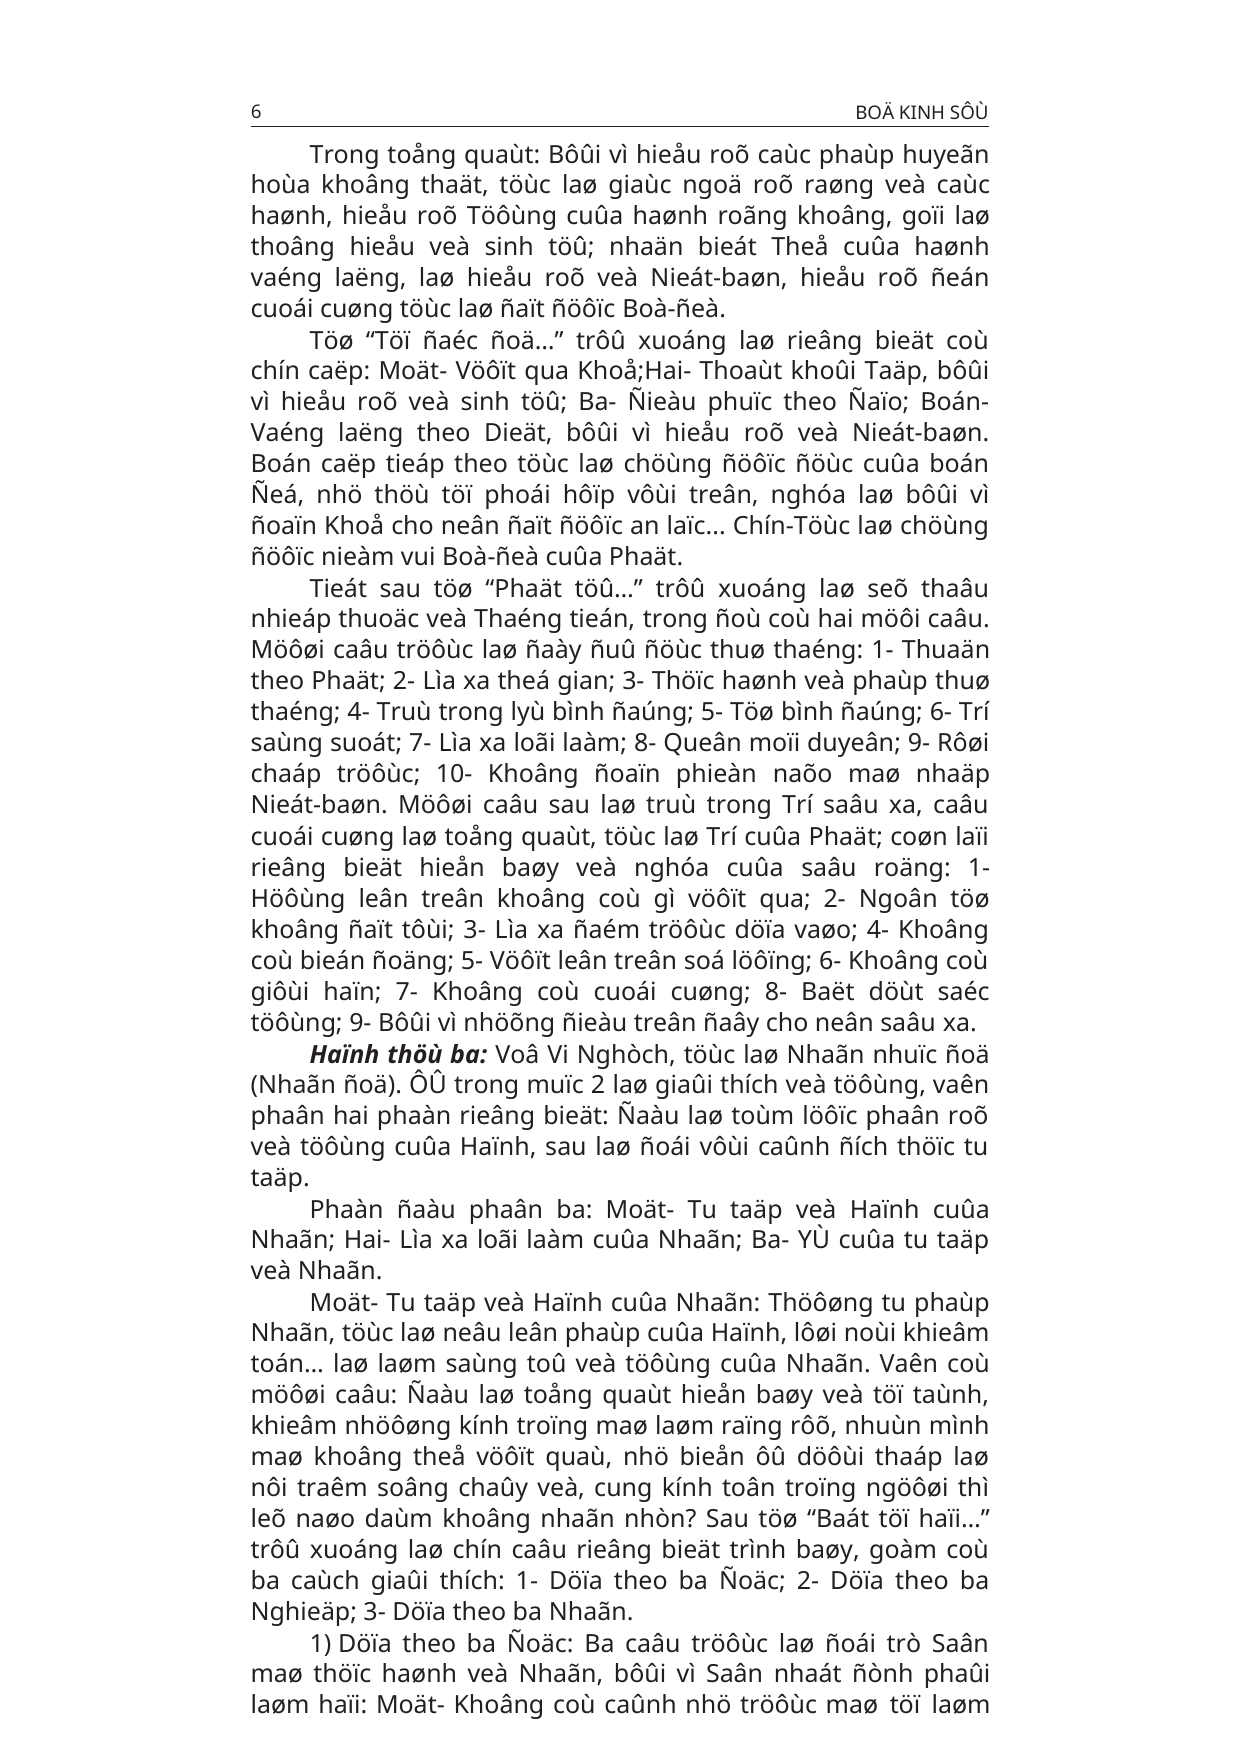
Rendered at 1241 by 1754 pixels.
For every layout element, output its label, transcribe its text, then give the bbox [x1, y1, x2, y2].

text Tieát sau töø “Phaät töû…” trôû xuoáng laø seõ thaâu nhieáp thuoäc veà Thaéng tieán, trong ñoù coù hai möôi caâu. Möôøi caâu tröôùc laø ñaày ñuû ñöùc thuø thaéng: 1- Thuaän theo Phaät; 2- Lìa xa theá gian; 3- Thöïc haønh veà phaùp thuø thaéng; 4- Truù trong lyù bình ñaúng; 5- Töø bình ñaúng; 6- Trí saùng suoát; 7- Lìa xa loãi laàm; 8- Queân moïi duyeân; 9- Rôøi chaáp tröôùc; 10- Khoâng ñoaïn phieàn naõo maø nhaäp Nieát-baøn. Möôøi caâu sau laø truù trong Trí saâu xa, caâu cuoái cuøng laø toång quaùt, töùc laø Trí cuûa Phaät; coøn laïi rieâng bieät hieån baøy veà nghóa cuûa saâu roäng: 1- Höôùng leân treân khoâng coù gì vöôït qua; 2- Ngoân töø khoâng ñaït tôùi; 3- Lìa xa ñaém tröôùc döïa vaøo; 4- Khoâng coù bieán ñoäng; 5- Vöôït leân treân soá löôïng; 6- Khoâng coù giôùi haïn; 7- Khoâng coù cuoái cuøng; 8- Baët döùt saéc töôùng; 9- Bôûi vì nhöõng ñieàu treân ñaây cho neân saâu xa. [250, 573, 990, 1038]
text Töø “Töï ñaéc ñoä…” trôû xuoáng laø rieâng bieät coù chín caëp: Moät- Vöôït qua Khoå;Hai- Thoaùt khoûi Taäp, bôûi vì hieåu roõ veà sinh töû; Ba- Ñieàu phuïc theo Ñaïo; Boán- Vaéng laëng theo Dieät, bôûi vì hieåu roõ veà Nieát-baøn. Boán caëp tieáp theo töùc laø chöùng ñöôïc ñöùc cuûa boán Ñeá, nhö thöù töï phoái hôïp vôùi treân, nghóa laø bôûi vì ñoaïn Khoå cho neân ñaït ñöôïc an laïc... Chín-Töùc laø chöùng ñöôïc nieàm vui Boà-ñeà cuûa Phaät. [250, 325, 990, 573]
text Moät- Tu taäp veà Haïnh cuûa Nhaãn: Thöôøng tu phaùp Nhaãn, töùc laø neâu leân phaùp cuûa Haïnh, lôøi noùi khieâm toán… laø laøm saùng toû veà töôùng cuûa Nhaãn. Vaên coù möôøi caâu: Ñaàu laø toång quaùt hieån baøy veà töï taùnh, khieâm nhöôøng kính troïng maø laøm raïng rôõ, nhuùn mình maø khoâng theå vöôït quaù, nhö bieån ôû döôùi thaáp laø nôi traêm soâng chaûy veà, cung kính toân troïng ngöôøi thì leõ naøo daùm khoâng nhaãn nhòn? Sau töø “Baát töï haïi…” trôû xuoáng laø chín caâu rieâng bieät trình baøy, goàm coù ba caùch giaûi thích: 1- Döïa theo ba Ñoäc; 2- Döïa theo ba Nghieäp; 3- Döïa theo ba Nhaãn. [250, 1287, 990, 1628]
text Trong toång quaùt: Bôûi vì hieåu roõ caùc phaùp huyeãn hoùa khoâng thaät, töùc laø giaùc ngoä roõ raøng veà caùc haønh, hieåu roõ Töôùng cuûa haønh roãng khoâng, goïi laø thoâng hieåu veà sinh töû; nhaän bieát Theå cuûa haønh vaéng laëng, laø hieåu roõ veà Nieát-baøn, hieåu roõ ñeán cuoái cuøng töùc laø ñaït ñöôïc Boà-ñeà. [250, 138, 990, 325]
text Phaàn ñaàu phaân ba: Moät- Tu taäp veà Haïnh cuûa Nhaãn; Hai- Lìa xa loãi laàm cuûa Nhaãn; Ba- YÙ cuûa tu taäp veà Nhaãn. [250, 1193, 990, 1287]
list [250, 1628, 990, 1721]
text Haïnh thöù ba: Voâ Vi Nghòch, töùc laø Nhaãn nhuïc ñoä (Nhaãn ñoä). ÔÛ trong muïc 2 laø giaûi thích veà töôùng, vaên phaân hai phaàn rieâng bieät: Ñaàu laø toùm löôïc phaân roõ veà töôùng cuûa Haïnh, sau laø ñoái vôùi caûnh ñích thöïc tu taäp. [250, 1038, 990, 1193]
